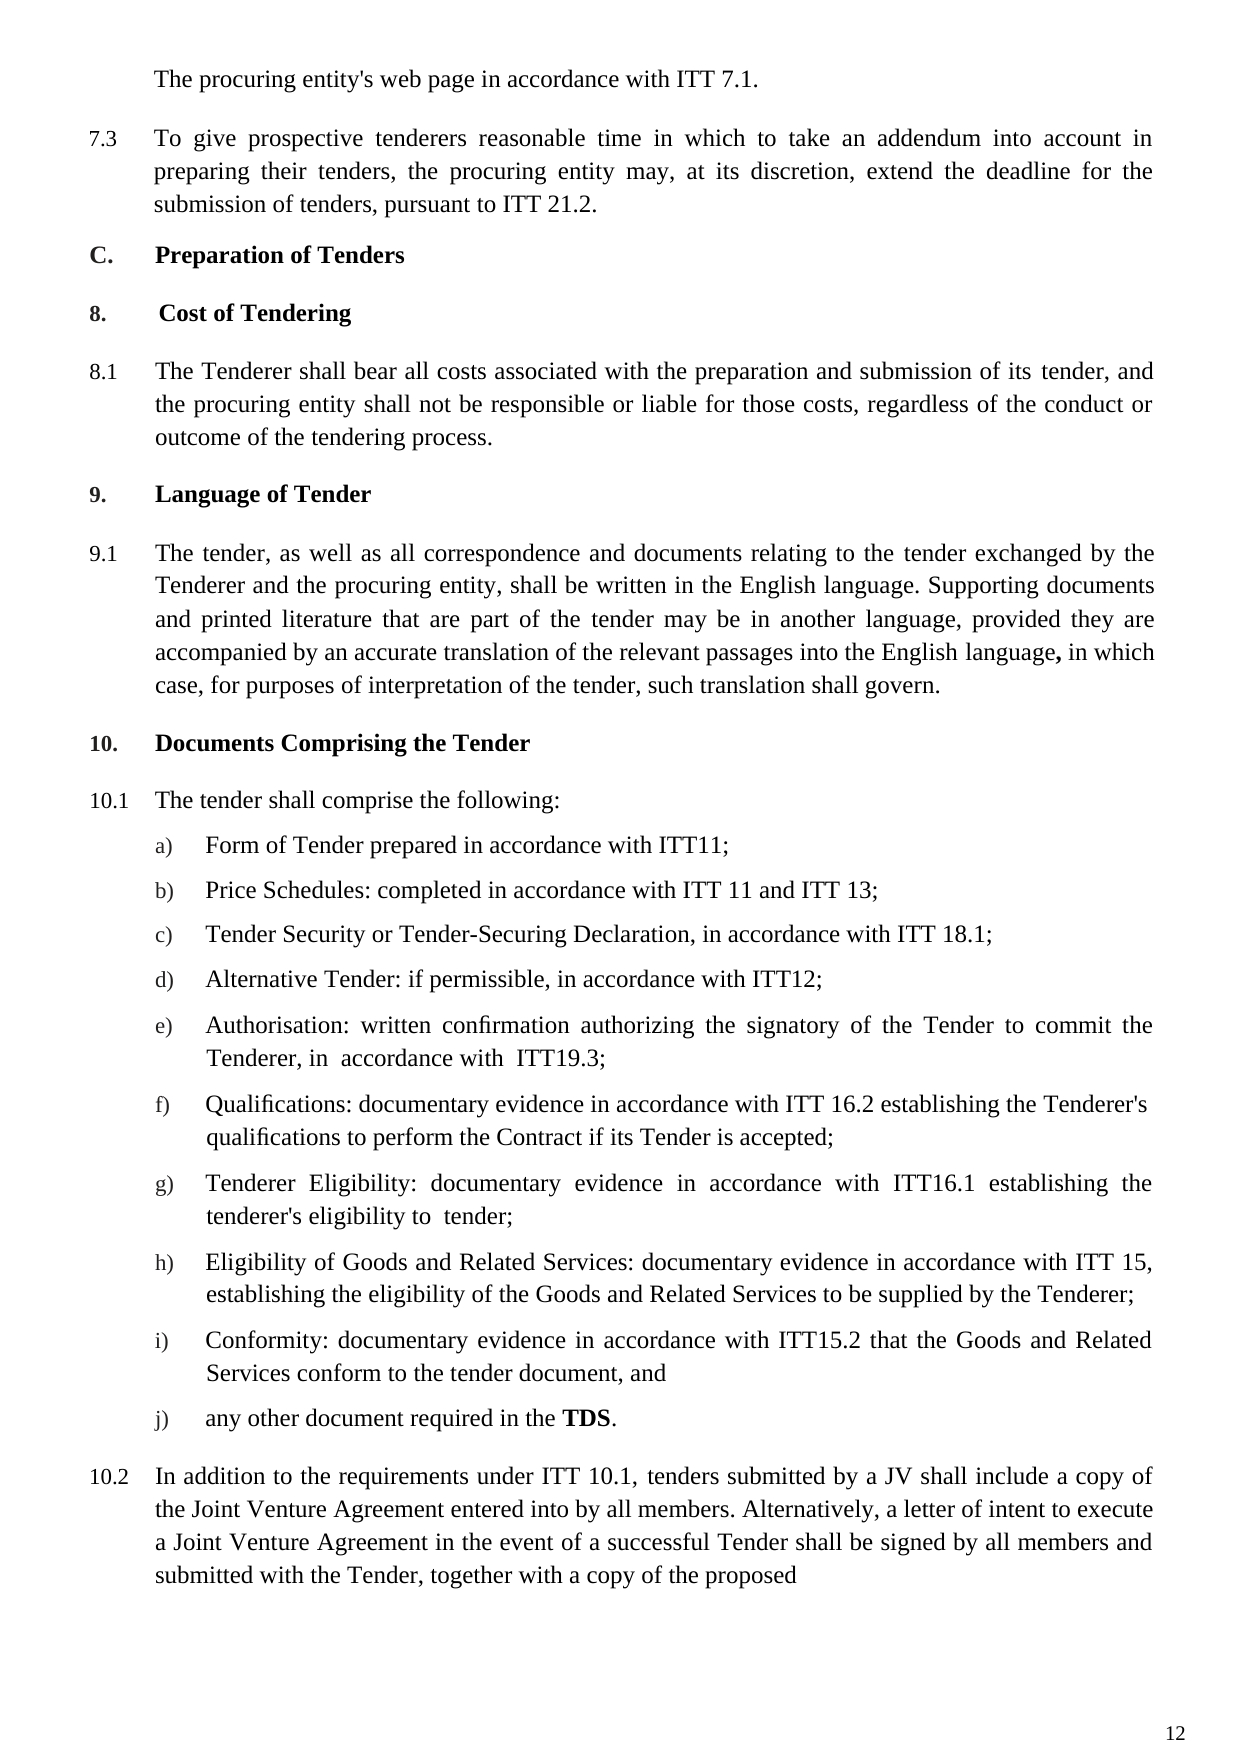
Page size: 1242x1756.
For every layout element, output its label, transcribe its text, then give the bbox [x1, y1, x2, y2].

subtitle Documents Comprising the Tender [89, 728, 1185, 756]
list The Tenderer shall bear all costs associated with the preparation and submission of its tender, and the procuring entity shall not be responsible or liable for those costs, regardless of the conduct or outcome of the tendering process. [89, 356, 1154, 451]
text The procuring entity's web page in accordance with ITT 7.1. [154, 64, 1185, 93]
list any other document required in the TDS. [155, 1403, 1185, 1432]
list The tender, as well as all correspondence and documents relating to the tender exchanged by the Tenderer and the procuring entity, shall be written in the English language. Supporting documents and printed literature that are part of the tender may be in another language, provided they are accompanied by an accurate translation of the relevant passages into the English language, in which case, for purposes of interpretation of the tender, such translation shall govern. [89, 538, 1155, 698]
list Price Schedules: completed in accordance with ITT 11 and ITT 13; [155, 875, 1185, 903]
subtitle Cost of Tendering [89, 298, 1185, 327]
list Eligibility of Goods and Related Services: documentary evidence in accordance with ITT 15, establishing the eligibility of the Goods and Related Services to be supplied by the Tenderer; [155, 1247, 1154, 1308]
list Qualiﬁcations: documentary evidence in accordance with ITT 16.2 establishing the Tenderer's [155, 1089, 1185, 1118]
list Authorisation: written conﬁrmation authorizing the signatory of the Tender to commit the Tenderer, in accordance with ITT19.3; [155, 1010, 1153, 1072]
list Form of Tender prepared in accordance with ITT11; [155, 830, 1185, 858]
list Conformity: documentary evidence in accordance with ITT15.2 that the Goods and Related Services conform to the tender document, and [154, 1325, 1153, 1387]
list Tender Security or Tender-Securing Declaration, in accordance with ITT 18.1; [155, 919, 1185, 948]
text qualiﬁcations to perform the Contract if its Tender is accepted; [206, 1122, 1185, 1151]
list In addition to the requirements under ITT 10.1, tenders submitted by a JV shall include a copy of the Joint Venture Agreement entered into by all members. Alternatively, a letter of intent to execute a Joint Venture Agreement in the event of a successful Tender shall be signed by all members and submitted with the Tender, together with a copy of the proposed [89, 1461, 1154, 1589]
subtitle Language of Tender [89, 479, 1185, 508]
list Alternative Tender: if permissible, in accordance with ITT12; [155, 964, 1185, 993]
list The tender shall comprise the following: [89, 785, 1185, 814]
list To give prospective tenderers reasonable time in which to take an addendum into account in preparing their tenders, the procuring entity may, at its discretion, extend the deadline for the submission of tenders, pursuant to ITT 21.2. [88, 123, 1153, 218]
subtitle Preparation of Tenders [89, 240, 1185, 269]
list Tenderer Eligibility: documentary evidence in accordance with ITT16.1 establishing the tenderer's eligibility to tender; [155, 1168, 1153, 1230]
